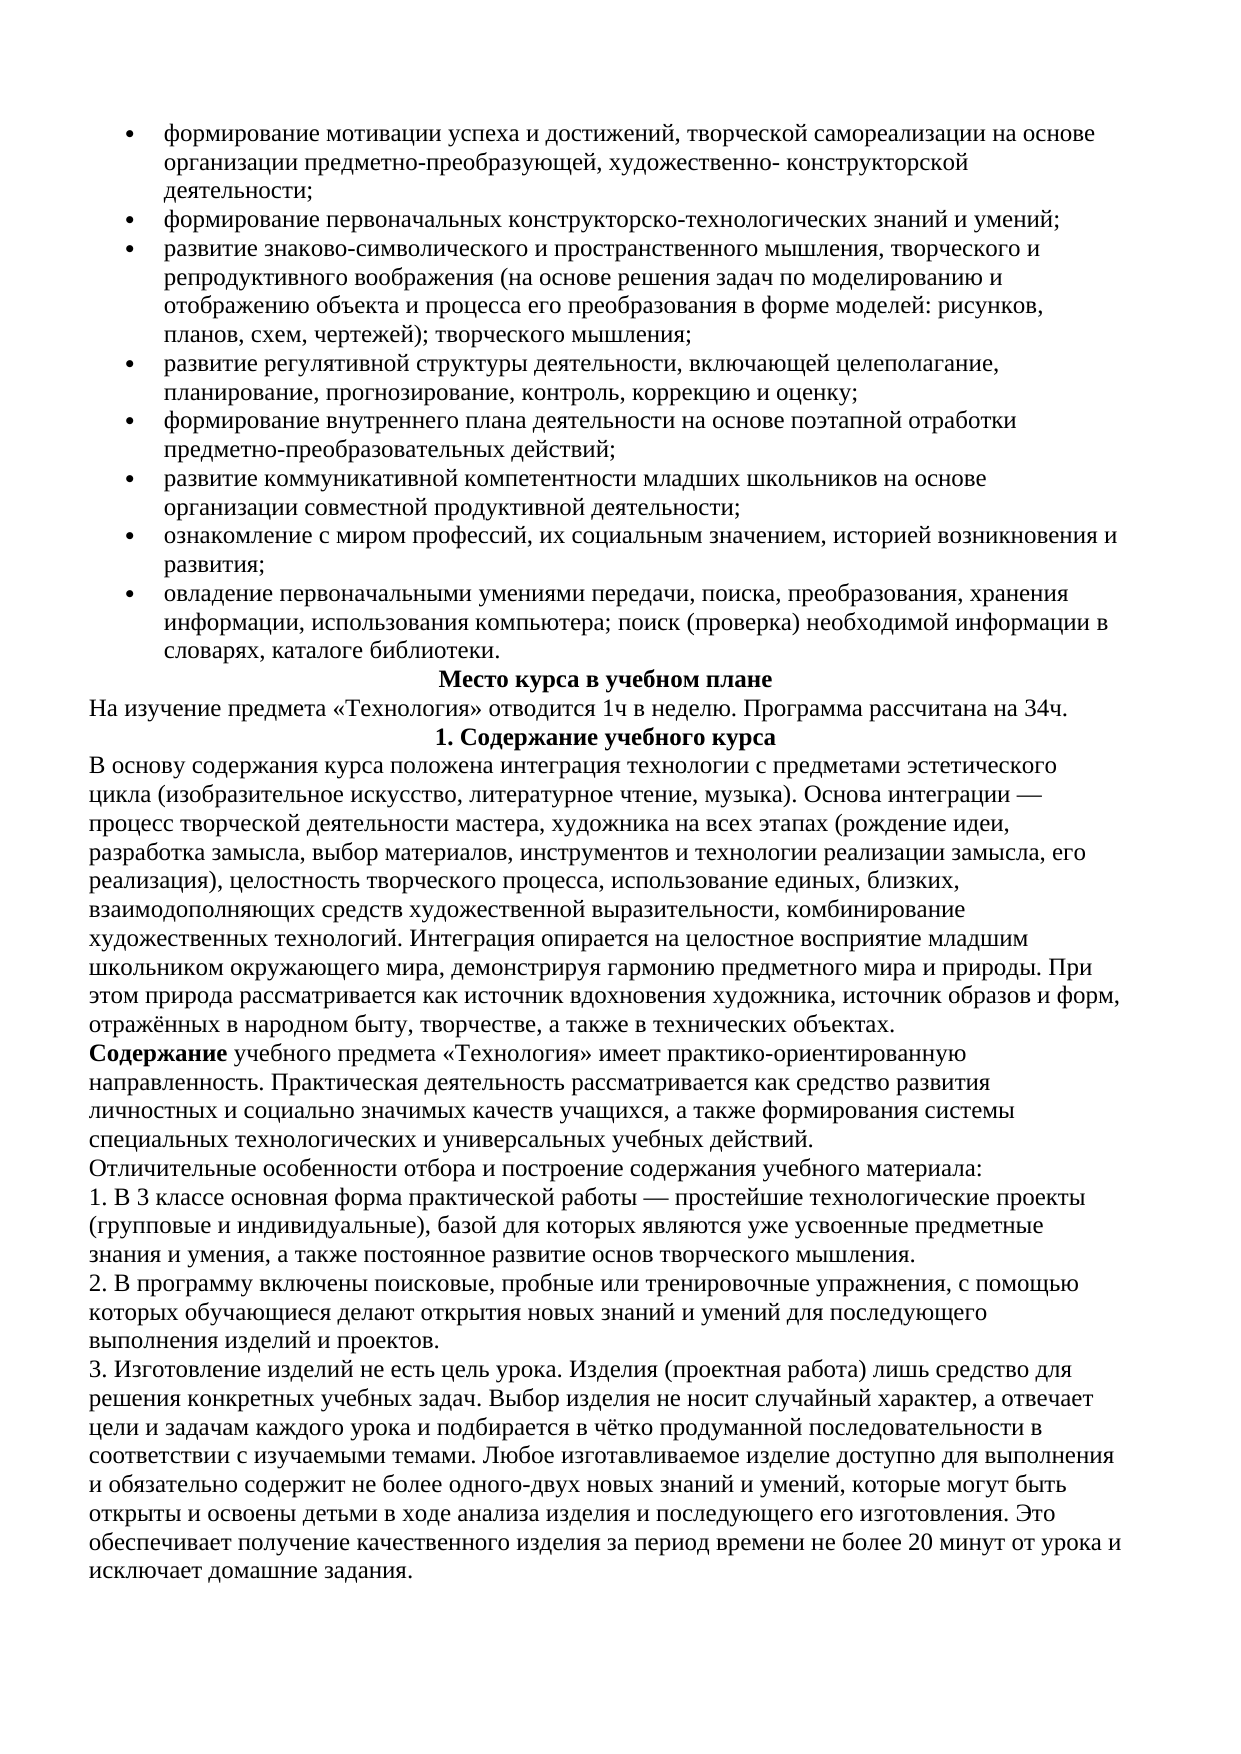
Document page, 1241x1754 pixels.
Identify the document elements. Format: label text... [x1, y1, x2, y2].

list формирование мотивации успеха и достижений, творческой самореализации на основе организации предметно-преобразующей, художественно- конструкторской деятельности; [126, 118, 1122, 204]
text Содержание учебного предмета «Технология» имеет практико-ориентированную направленность. Практическая деятельность рассматривается как средство развития личностных и социально значимых качеств учащихся, а также формирования системы специальных технологических и универсальных учебных действий. [89, 1038, 1122, 1153]
text 1. Содержание учебного курса [89, 722, 1122, 751]
text 1. В 3 классе основная форма практической работы — простейшие технологические проекты (групповые и индивидуальные), базой для которых являются уже усвоенные предметные знания и умения, а также постоянное развитие основ творческого мышления. [89, 1182, 1122, 1268]
list формирование внутреннего плана деятельности на основе поэтапной отработки предметно-преобразовательных действий; [126, 406, 1122, 463]
list ознакомление с миром профессий, их социальным значением, историей возникновения и развития; [126, 521, 1122, 578]
text В основу содержания курса положена интеграция технологии с предметами эстетического цикла (изобразительное искусство, литературное чтение, музыка). Основа интеграции — процесс творческой деятельности мастера, художника на всех этапах (рождение идеи, разработка замысла, выбор материалов, инструментов и технологии реализации замысла, его реализация), целостность творческого процесса, использование единых, близких, взаимодополняющих средств художественной выразительности, комбинирование художественных технологий. Интеграция опирается на целостное восприятие младшим школьником окружающего мира, демонстрируя гармонию предметного мира и природы. При этом природа рассматривается как источник вдохновения художника, источник образов и форм, отражённых в народном быту, творчестве, а также в технических объектах. [89, 751, 1122, 1038]
list развитие знаково-символического и пространственного мышления, творческого и репродуктивного воображения (на основе решения задач по моделированию и отображению объекта и процесса его преобразования в форме моделей: рисунков, планов, схем, чертежей); творческого мышления; [126, 233, 1122, 348]
text 3. Изготовление изделий не есть цель урока. Изделия (проектная работа) лишь средство для решения конкретных учебных задач. Выбор изделия не носит случайный характер, а отвечает цели и задачам каждого урока и подбирается в чётко продуманной последовательности в соответствии с изучаемыми темами. Любое изготавливаемое изделие доступно для выполнения и обязательно содержит не более одного-двух новых знаний и умений, которые могут быть открыты и освоены детьми в ходе анализа изделия и последующего его изготовления. Это обеспечивает получение качественного изделия за период времени не более 20 минут от урока и исключает домашние задания. [89, 1354, 1122, 1584]
text Отличительные особенности отбора и построение содержания учебного материала: [89, 1153, 1122, 1182]
text На изучение предмета «Технология» отводится 1ч в неделю. Программа рассчитана на 34ч. [89, 693, 1122, 722]
list развитие регулятивной структуры деятельности, включающей целеполагание, планирование, прогнозирование, контроль, коррекцию и оценку; [126, 348, 1122, 406]
list формирование первоначальных конструкторско-технологических знаний и умений; [126, 204, 1122, 233]
text 2. В программу включены поисковые, пробные или тренировочные упражнения, с помощью которых обучающиеся делают открытия новых знаний и умений для последующего выполнения изделий и проектов. [89, 1268, 1122, 1354]
list развитие коммуникативной компетентности младших школьников на основе организации совместной продуктивной деятельности; [126, 463, 1122, 521]
list овладение первоначальными умениями передачи, поиска, преобразования, хранения информации, использования компьютера; поиск (проверка) необходимой информации в словарях, каталоге библиотеки. [126, 578, 1122, 664]
text Место курса в учебном плане [89, 664, 1122, 693]
